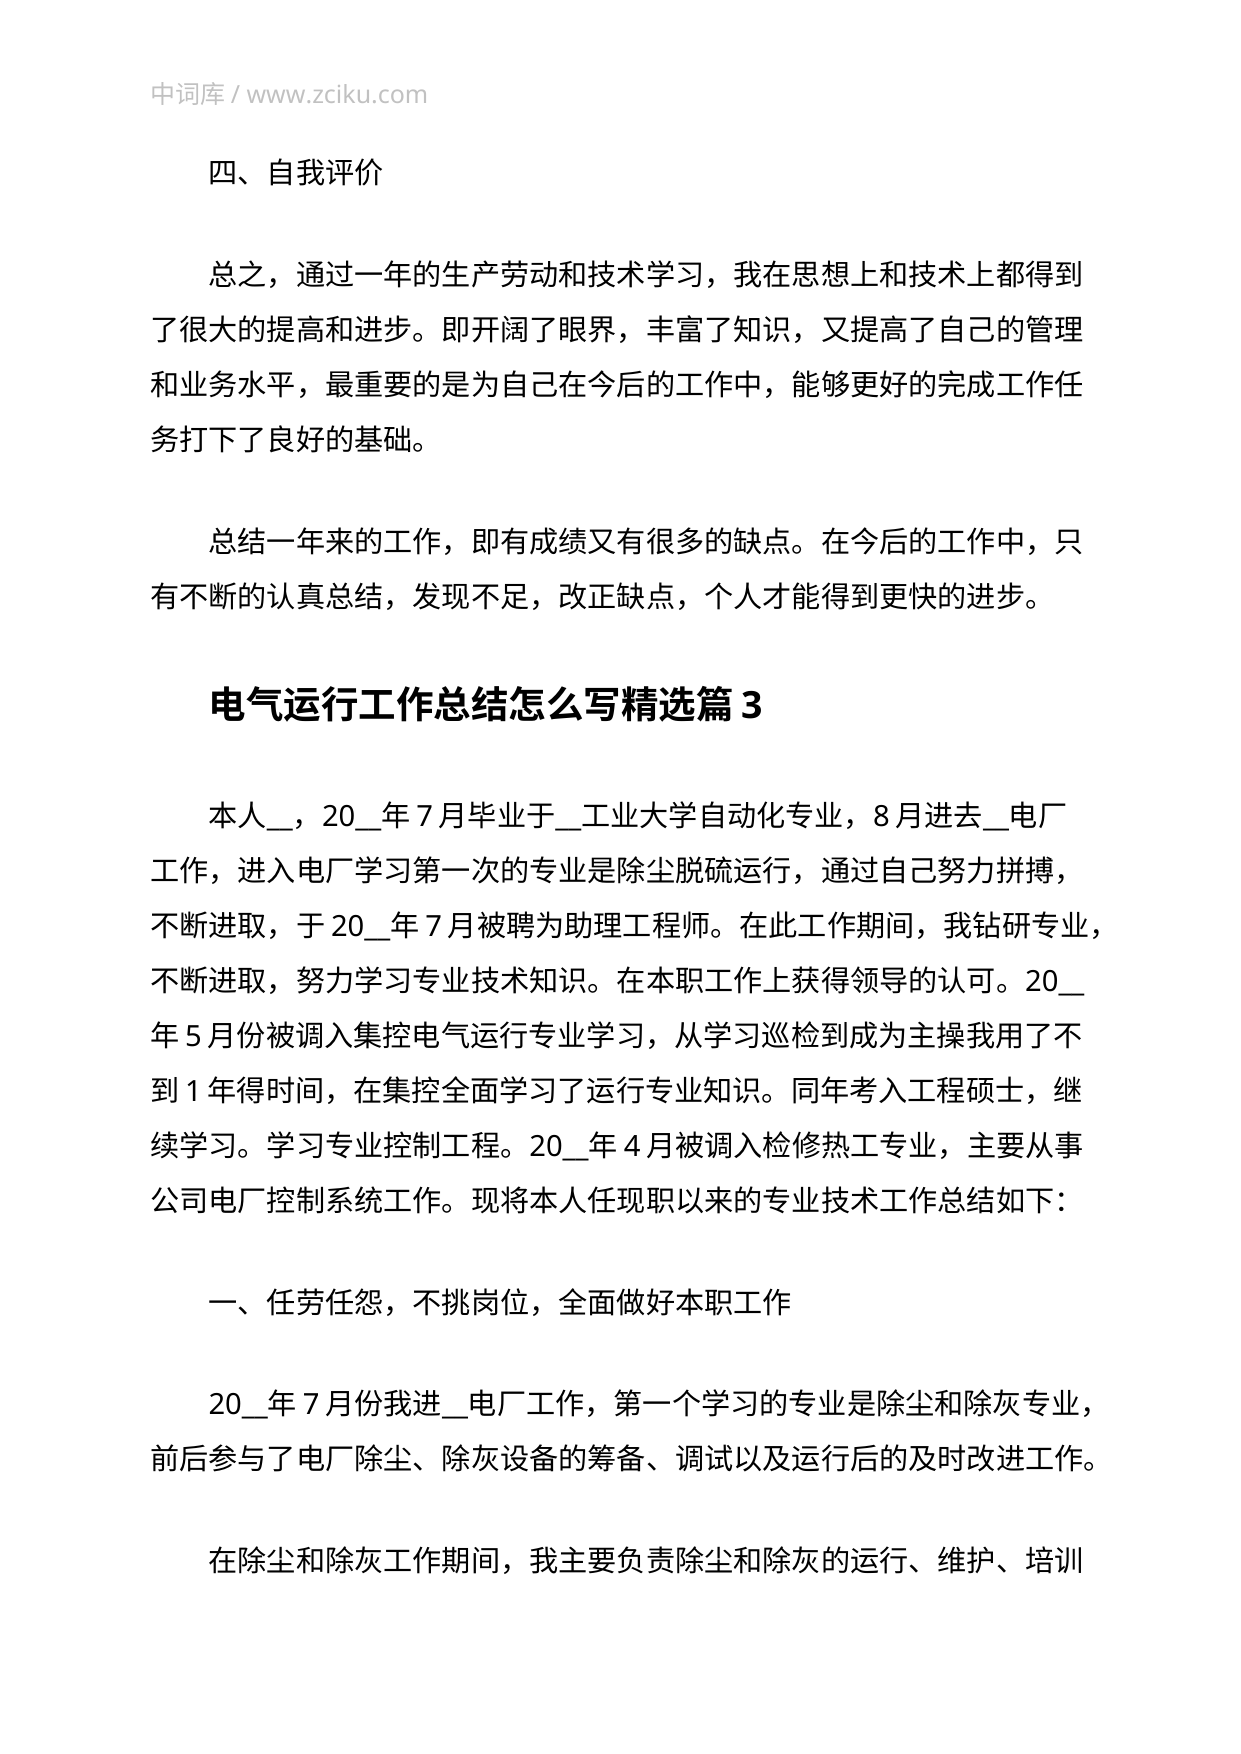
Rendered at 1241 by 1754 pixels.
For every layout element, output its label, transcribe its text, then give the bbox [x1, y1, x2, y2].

text 四、自我评价 [150, 150, 1090, 192]
text 本人__，20__年7月毕业于__工业大学自动化专业，8月进去__电厂工作，进入电厂学习第一次的专业是除尘脱硫运行，通过自己努力拼搏，不断进取，于20__年7月被聘为助理工程师。在此工作期间，我钻研专业，不断进取，努力学习专业技术知识。在本职工作上获得领导的认可。20__年5月份被调入集控电气运行专业学习，从学习巡检到成为主操我用了不到1年得时间，在集控全面学习了运行专业知识。同年考入工程硕士，继续学习。学习专业控制工程。20__年4月被调入检修热工专业，主要从事公司电厂控制系统工作。现将本人任现职以来的专业技术工作总结如下： [150, 792, 1090, 1220]
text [150, 1538, 1090, 1580]
text 电气运行工作总结怎么写精选篇3 [150, 675, 1090, 729]
text 一、任劳任怨，不挑岗位，全面做好本职工作 [150, 1279, 1090, 1321]
text 总结一年来的工作，即有成绩又有很多的缺点。在今后的工作中，只有不断的认真总结，发现不足，改正缺点，个人才能得到更快的进步。 [150, 518, 1090, 615]
text 20__年7月份我进__电厂工作，第一个学习的专业是除尘和除灰专业，前后参与了电厂除尘、除灰设备的筹备、调试以及运行后的及时改进工作。 [150, 1381, 1090, 1478]
text 总之，通过一年的生产劳动和技术学习，我在思想上和技术上都得到了很大的提高和进步。即开阔了眼界，丰富了知识，又提高了自己的管理和业务水平，最重要的是为自己在今后的工作中，能够更好的完成工作任务打下了良好的基础。 [150, 252, 1090, 459]
